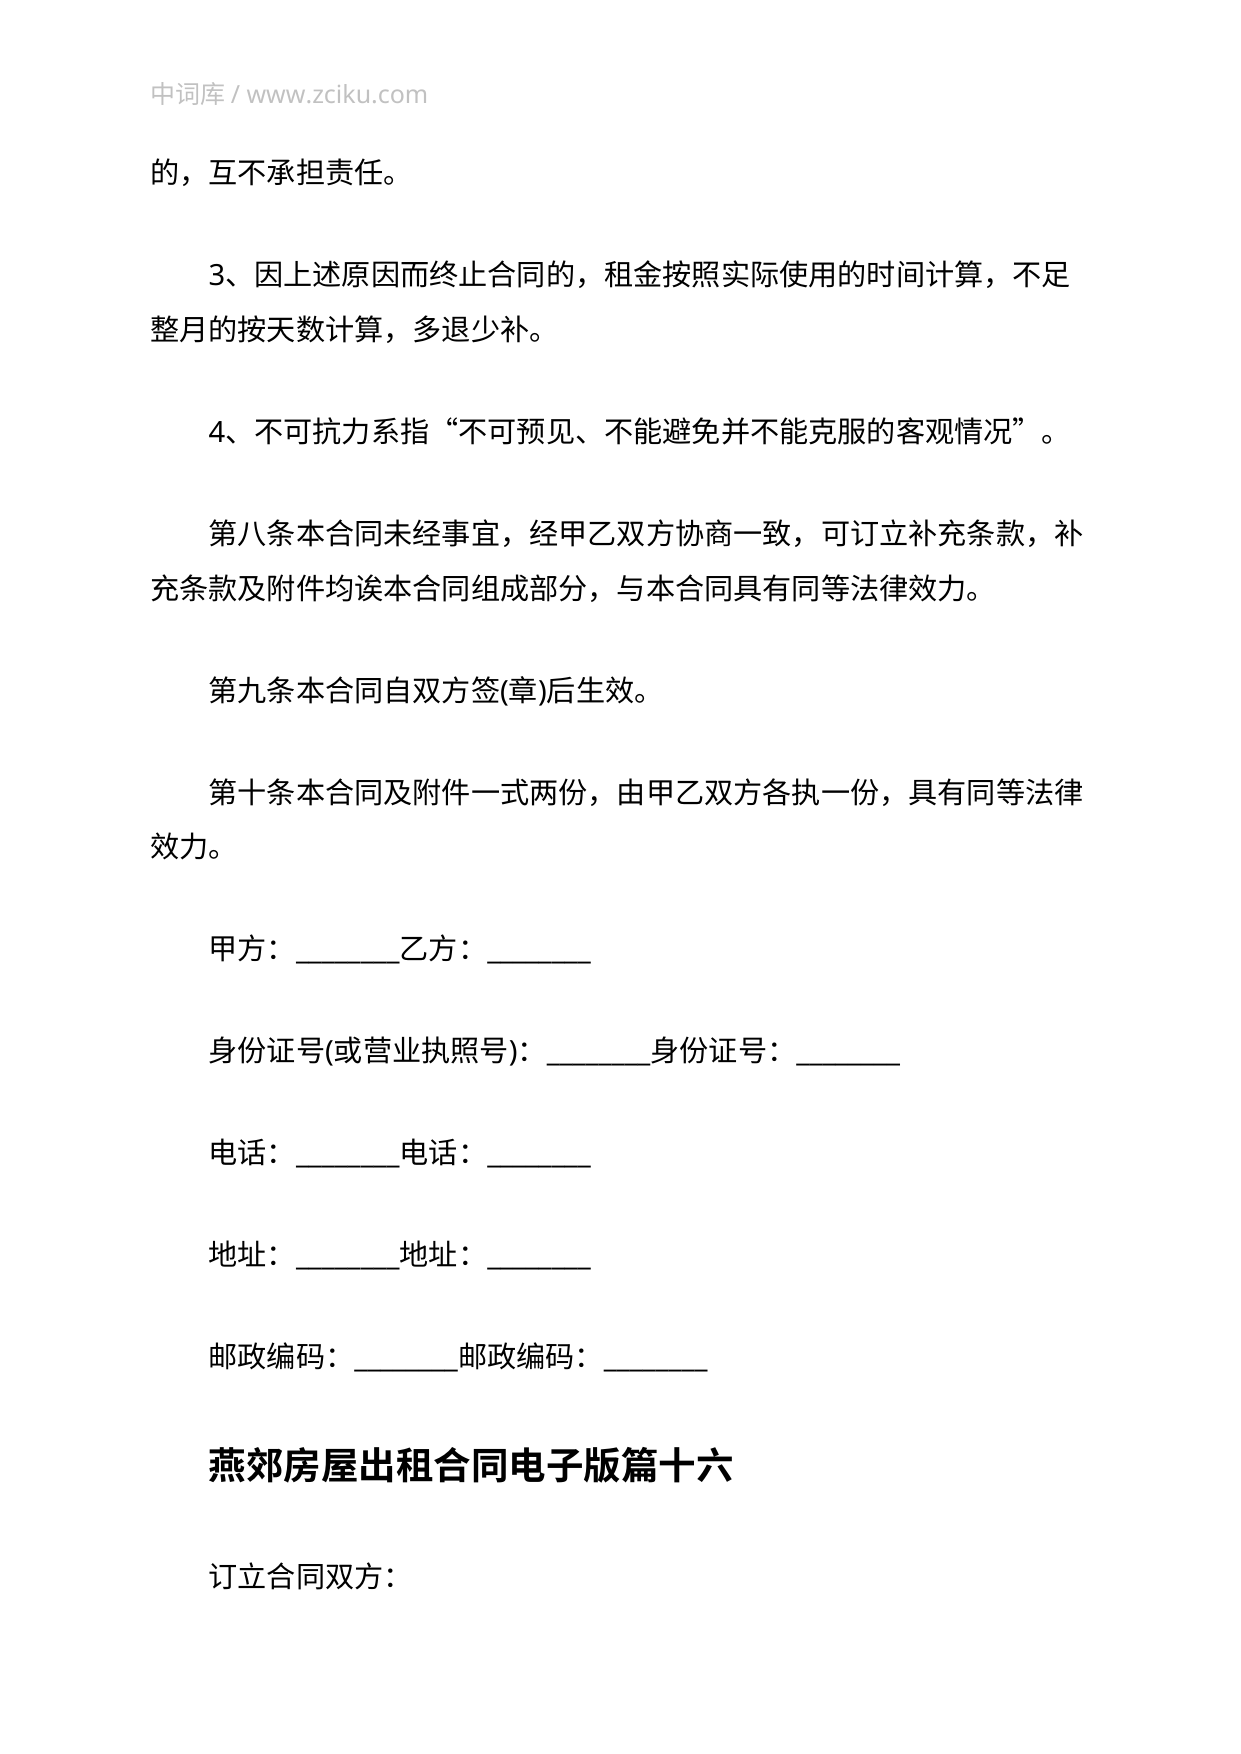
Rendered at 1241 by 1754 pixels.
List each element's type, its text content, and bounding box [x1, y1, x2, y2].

text 地址：________地址：________ [150, 1232, 1090, 1274]
text 甲方：________乙方：________ [150, 926, 1090, 968]
text 第八条本合同未经事宜，经甲乙双方协商一致，可订立补充条款，补充条款及附件均诶本合同组成部分，与本合同具有同等法律效力。 [150, 511, 1090, 608]
text 燕郊房屋出租合同电子版篇十六 [150, 1436, 1090, 1490]
text 3、因上述原因而终止合同的，租金按照实际使用的时间计算，不足整月的按天数计算，多退少补。 [150, 252, 1090, 349]
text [150, 150, 1090, 192]
text 4、不可抗力系指“不可预见、不能避免并不能克服的客观情况”。 [150, 408, 1090, 451]
text 订立合同双方： [150, 1553, 1090, 1595]
text 邮政编码：________邮政编码：________ [150, 1334, 1090, 1376]
text 第十条本合同及附件一式两份，由甲乙双方各执一份，具有同等法律效力。 [150, 769, 1090, 866]
text 第九条本合同自双方签(章)后生效。 [150, 667, 1090, 709]
text 电话：________电话：________ [150, 1130, 1090, 1172]
text 身份证号(或营业执照号)：________身份证号：________ [150, 1028, 1090, 1070]
